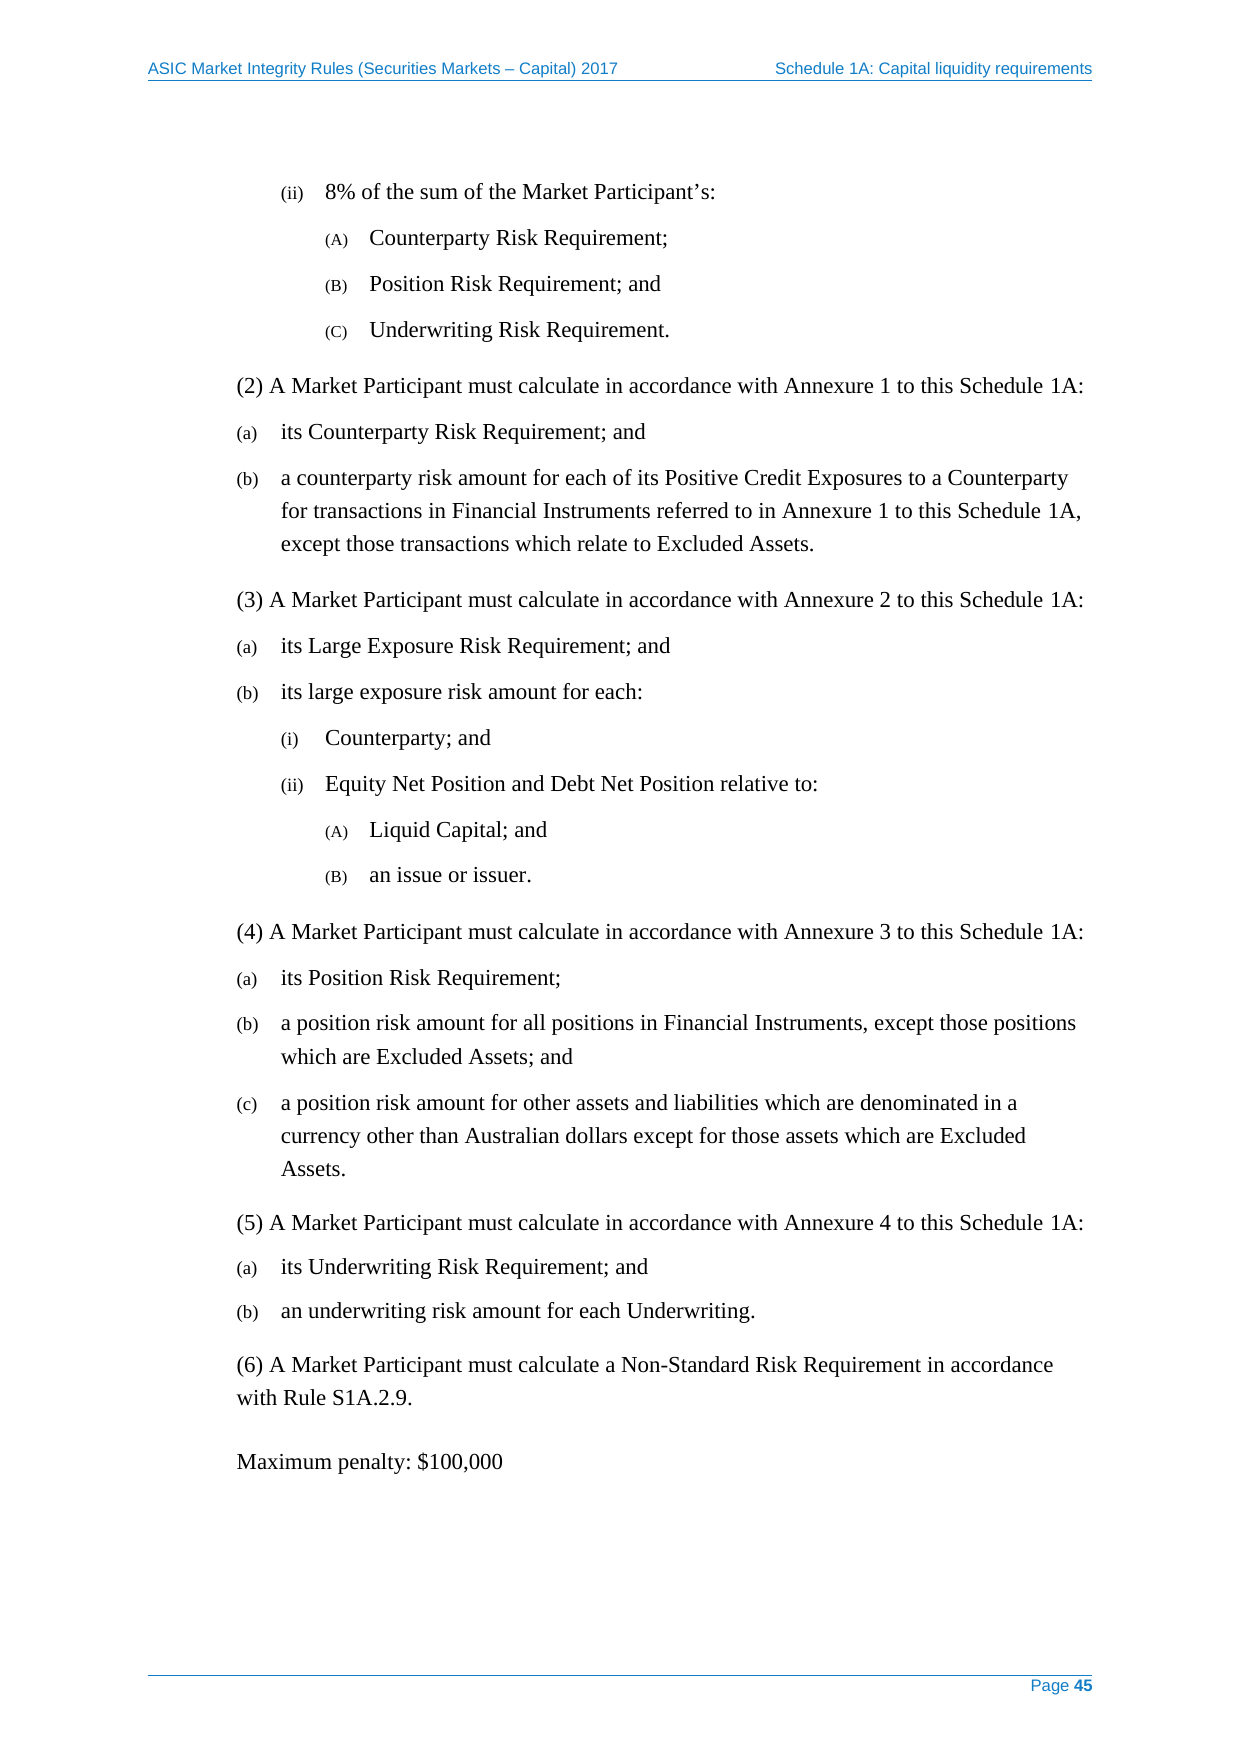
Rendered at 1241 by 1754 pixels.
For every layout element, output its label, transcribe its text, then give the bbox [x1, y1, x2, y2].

text Counterparty; and [281, 717, 1092, 750]
text its Position Risk Requirement; [236, 957, 1092, 990]
text its large exposure risk amount for each: [236, 671, 1092, 704]
text (6) A Market Participant must calculate a Non-Standard Risk Requirement in accordance with Rule S1A.2.9. [236, 1344, 1092, 1411]
text Maximum penalty: $100,000 [236, 1448, 1092, 1475]
text its Large Exposure Risk Requirement; and [236, 625, 1092, 659]
text a position risk amount for all positions in Financial Instruments, except those positions which are Excluded Assets; and [236, 1002, 1092, 1069]
text Underwriting Risk Requirement. [325, 309, 1092, 342]
text a counterparty risk amount for each of its Positive Credit Exposures to a Counterparty for transactions in Financial Instruments referred to in Annexure 1 to this Schedule 1A, except those transactions which relate to Excluded Assets. [236, 457, 1092, 557]
text 8% of the sum of the Market Participant’s: [281, 171, 1092, 204]
text Counterparty Risk Requirement; [325, 217, 1092, 250]
text a position risk amount for other assets and liabilities which are denominated in a currency other than Australian dollars except for those assets which are Excluded Assets. [236, 1082, 1092, 1182]
text an underwriting risk amount for each Underwriting. [236, 1290, 1092, 1323]
text its Underwriting Risk Requirement; and [236, 1246, 1092, 1279]
text (2) A Market Participant must calculate in accordance with Annexure 1 to this Schedule 1A: [236, 365, 1092, 398]
text an issue or issuer. [325, 854, 1092, 888]
text Liquid Capital; and [325, 809, 1092, 842]
text Equity Net Position and Debt Net Position relative to: [281, 763, 1092, 796]
text its Counterparty Risk Requirement; and [236, 411, 1092, 444]
text (3) A Market Participant must calculate in accordance with Annexure 2 to this Schedule 1A: [236, 579, 1092, 613]
text (5) A Market Participant must calculate in accordance with Annexure 4 to this Schedule 1A: [236, 1202, 1092, 1236]
text (4) A Market Participant must calculate in accordance with Annexure 3 to this Schedule 1A: [236, 911, 1092, 944]
text Position Risk Requirement; and [325, 263, 1092, 296]
